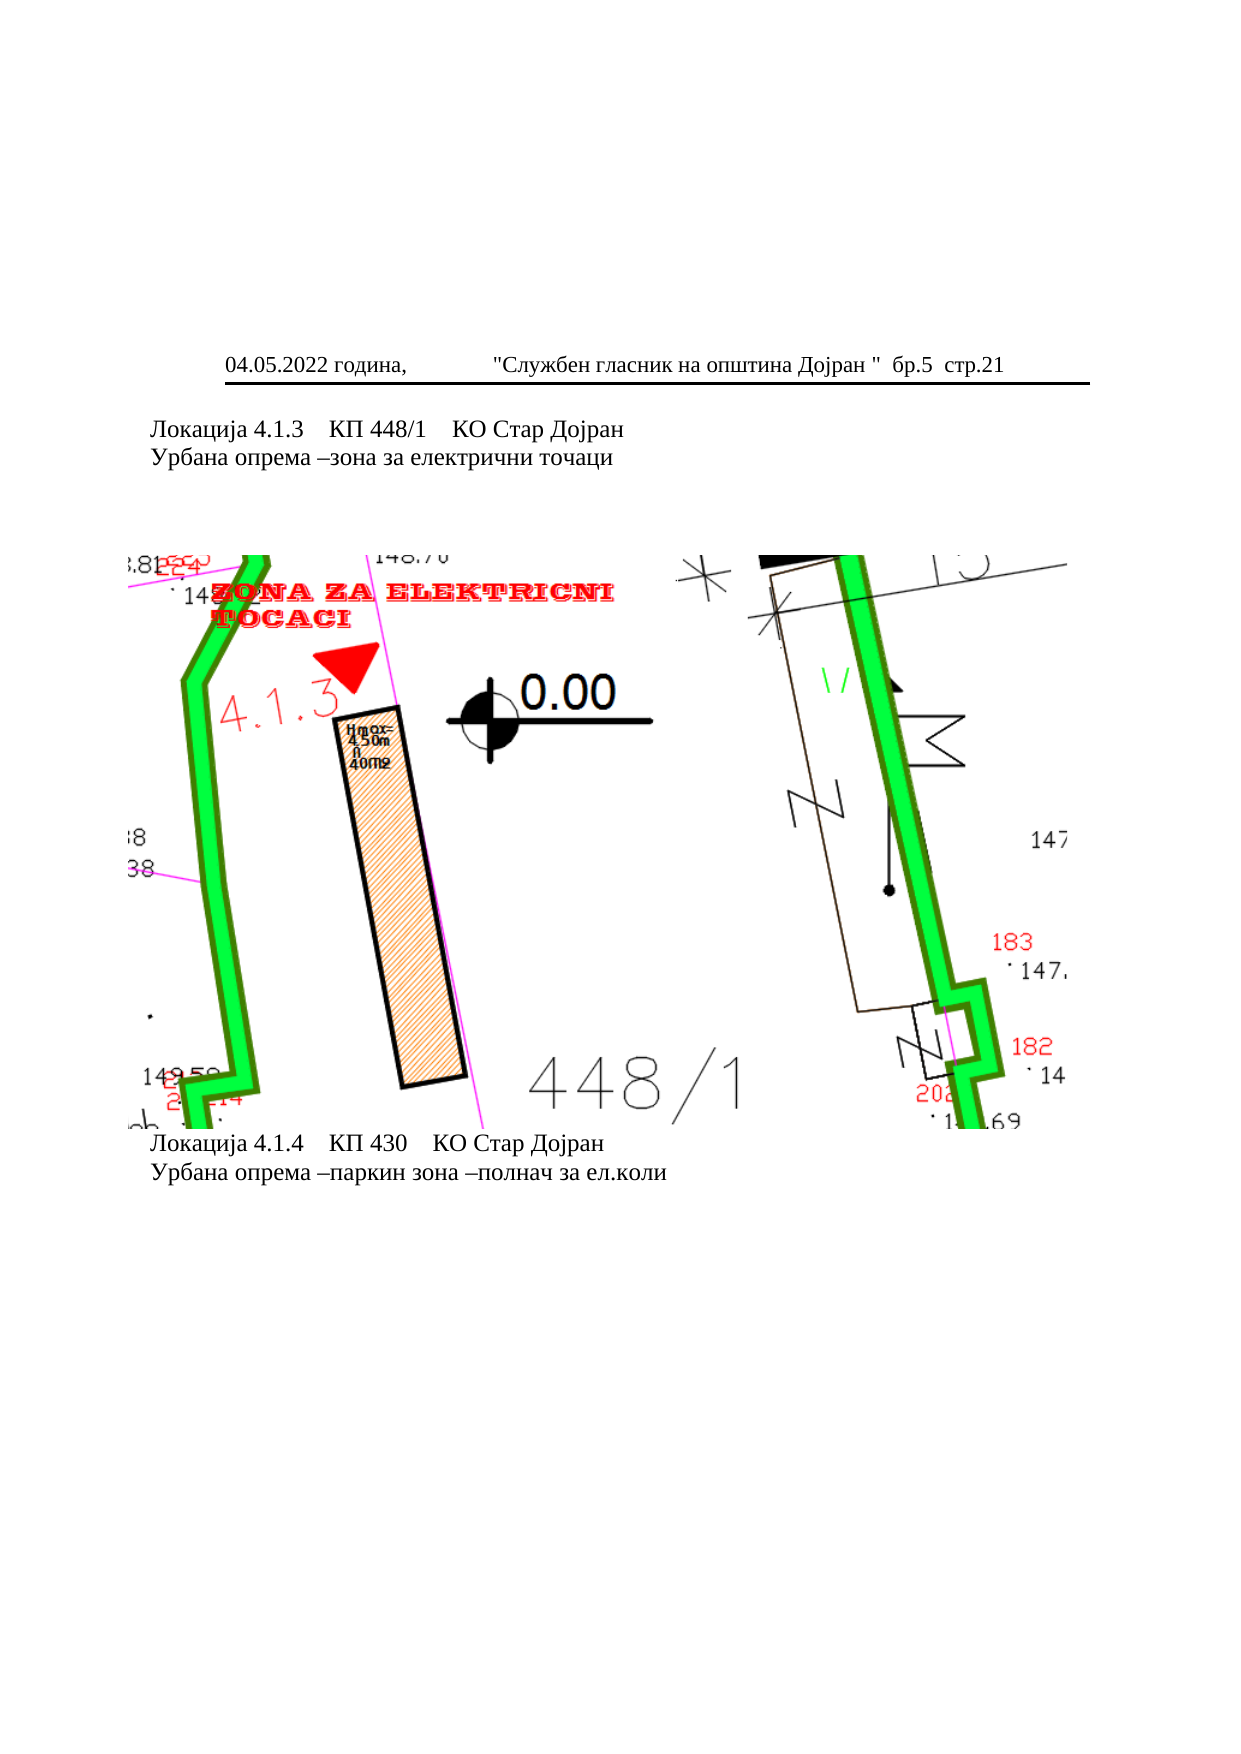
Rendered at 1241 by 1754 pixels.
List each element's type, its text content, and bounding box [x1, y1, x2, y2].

list 04.05.2022 година, "Службен гласник на општина Дојран " бр.5 стр.21 [225, 351, 1090, 382]
text Урбана опрема –зона за електрични точаци [150, 442, 1090, 471]
text Урбана опрема –паркин зона –полнач за ел.коли [150, 1157, 1090, 1186]
picture [128, 555, 1068, 1129]
text Локација 4.1.3 КП 448/1 КО Стар Дојран [150, 414, 1090, 442]
